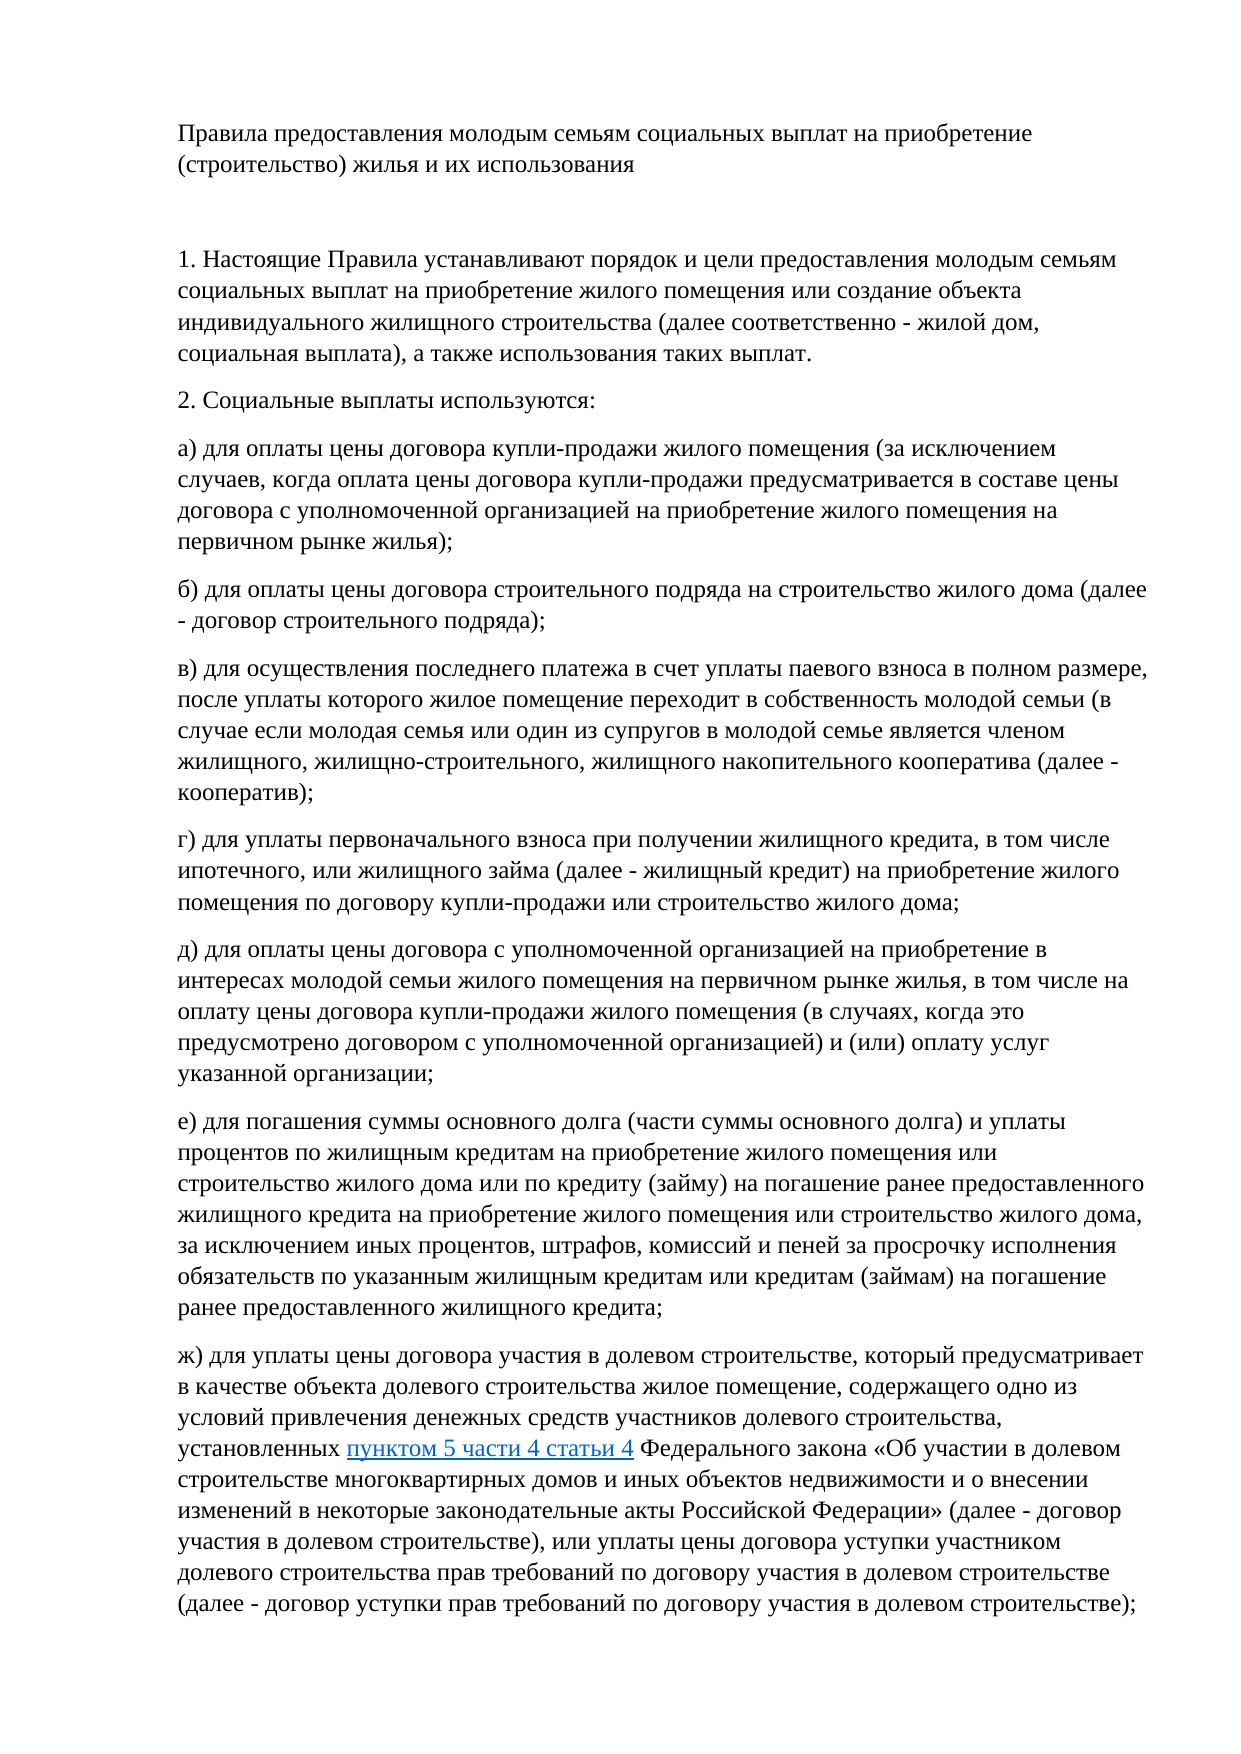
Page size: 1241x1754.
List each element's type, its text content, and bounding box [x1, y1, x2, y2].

text Правила предоставления молодым семьям социальных выплат на приобретение (строительство) жилья и их использования [177, 118, 1152, 178]
text ж) для уплаты цены договора участия в долевом строительстве, который предусматривает в качестве объекта долевого строительства жилое помещение, содержащего одно из условий привлечения денежных средств участников долевого строительства, установленных пунктом 5 части 4 статьи 4 Федерального закона «Об участии в долевом строительстве многоквартирных домов и иных объектов недвижимости и о внесении изменений в некоторые законодательные акты Российской Федерации» (далее - договор участия в долевом строительстве), или уплаты цены договора уступки участником долевого строительства прав требований по договору участия в долевом строительстве (далее - договор уступки прав требований по договору участия в долевом строительстве); [177, 1340, 1152, 1617]
text 1. Настоящие Правила устанавливают порядок и цели предоставления молодым семьям социальных выплат на приобретение жилого помещения или создание объекта индивидуального жилищного строительства (далее соответственно - жилой дом, социальная выплата), а также использования таких выплат. [177, 244, 1152, 366]
text в) для осуществления последнего платежа в счет уплаты паевого взноса в полном размере, после уплаты которого жилое помещение переходит в собственность молодой семьи (в случае если молодая семья или один из супругов в молодой семье является членом жилищного, жилищно-строительного, жилищного накопительного кооператива (далее - кооператив); [177, 653, 1152, 806]
text 2. Социальные выплаты используются: [177, 385, 1152, 414]
text е) для погашения суммы основного долга (части суммы основного долга) и уплаты процентов по жилищным кредитам на приобретение жилого помещения или строительство жилого дома или по кредиту (займу) на погашение ранее предоставленного жилищного кредита на приобретение жилого помещения или строительство жилого дома, за исключением иных процентов, штрафов, комиссий и пеней за просрочку исполнения обязательств по указанным жилищным кредитам или кредитам (займам) на погашение ранее предоставленного жилищного кредита; [177, 1106, 1152, 1321]
text г) для уплаты первоначального взноса при получении жилищного кредита, в том числе ипотечного, или жилищного займа (далее - жилищный кредит) на приобретение жилого помещения по договору купли-продажи или строительство жилого дома; [177, 824, 1152, 915]
text а) для оплаты цены договора купли-продажи жилого помещения (за исключением случаев, когда оплата цены договора купли-продажи предусматривается в составе цены договора с уполномоченной организацией на приобретение жилого помещения на первичном рынке жилья); [177, 433, 1152, 555]
text б) для оплаты цены договора строительного подряда на строительство жилого дома (далее - договор строительного подряда); [177, 574, 1152, 634]
text д) для оплаты цены договора с уполномоченной организацией на приобретение в интересах молодой семьи жилого помещения на первичном рынке жилья, в том числе на оплату цены договора купли-продажи жилого помещения (в случаях, когда это предусмотрено договором с уполномоченной организацией) и (или) оплату услуг указанной организации; [177, 934, 1152, 1087]
